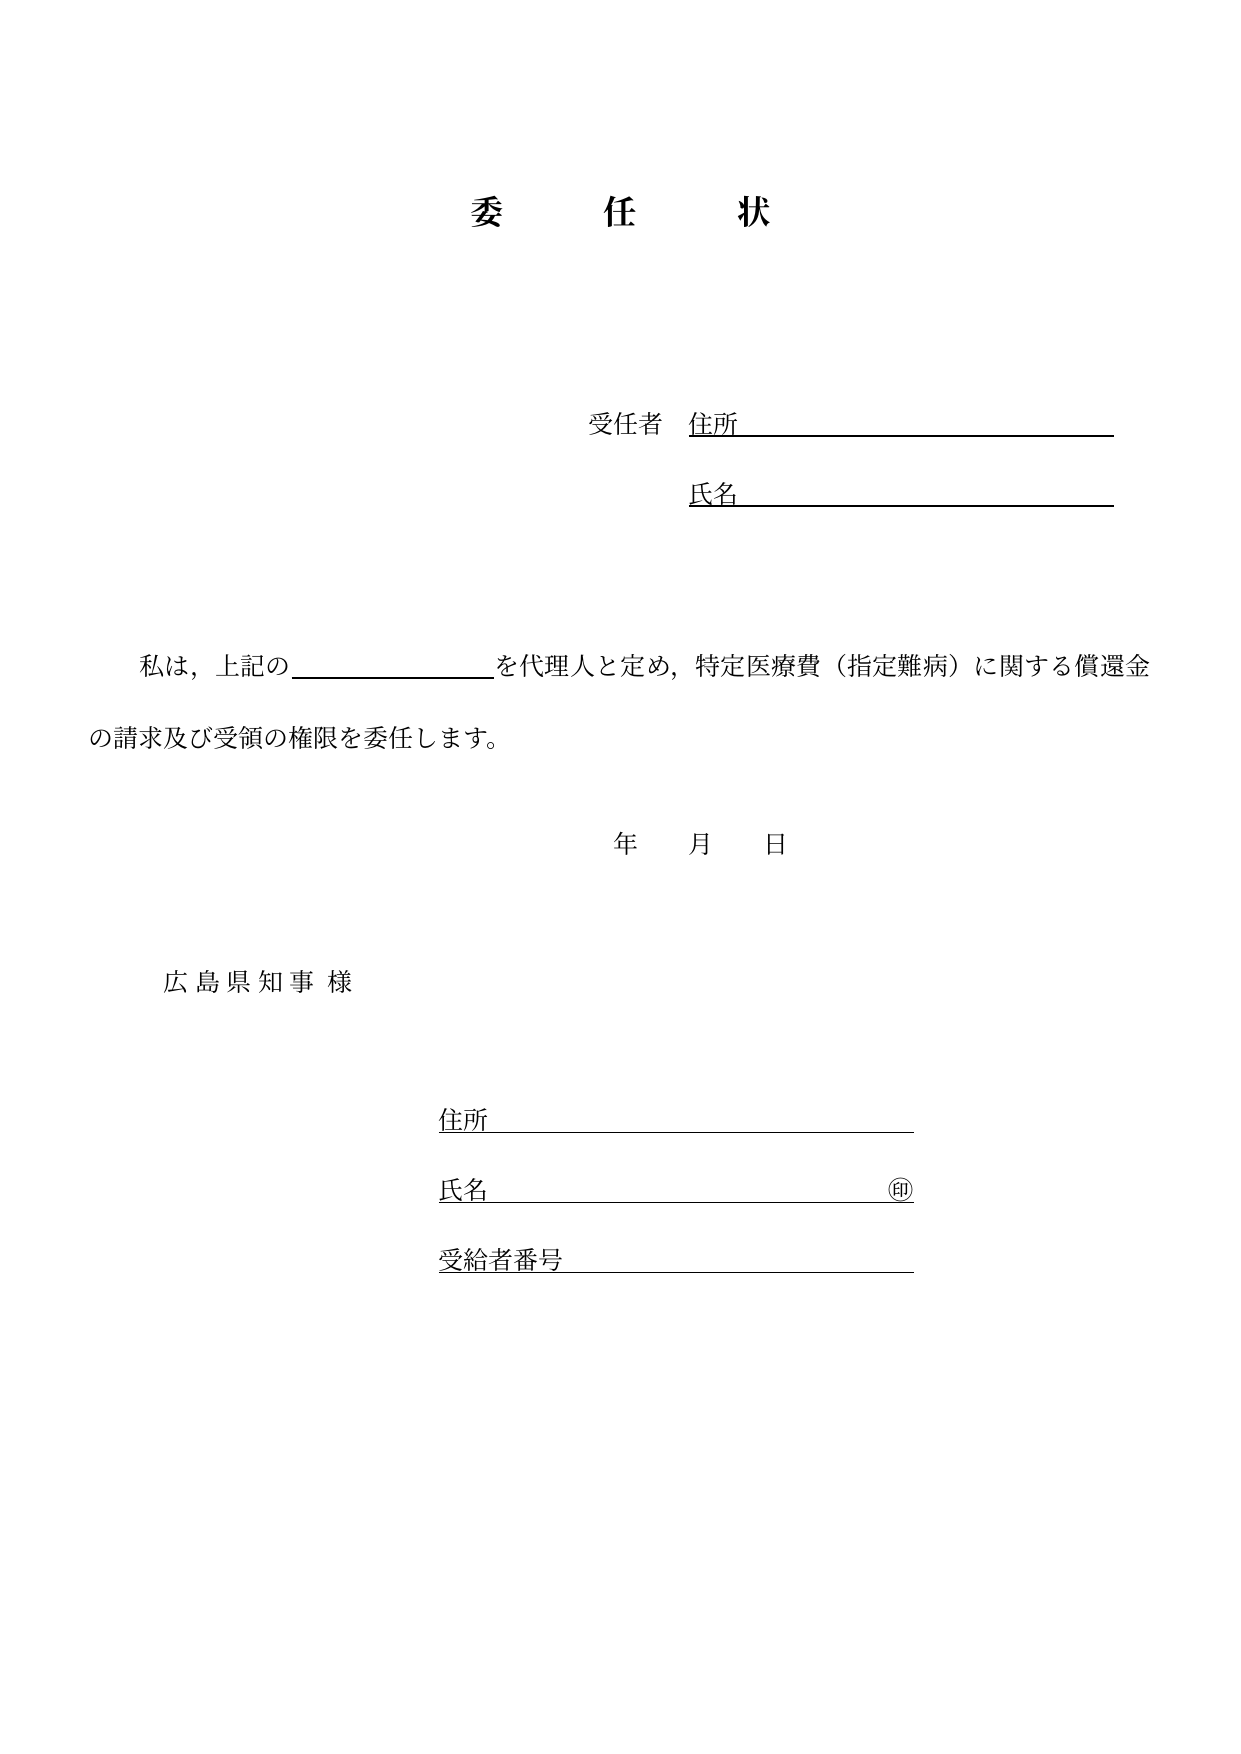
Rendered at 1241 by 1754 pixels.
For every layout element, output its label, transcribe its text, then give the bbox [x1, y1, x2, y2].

text 年 月 日 [89, 824, 1152, 860]
text 受給者番号 [89, 1241, 1152, 1277]
text 委 任 状 [89, 186, 1152, 234]
text 住所 [89, 1101, 1152, 1137]
text 広 島 県 知 事 様 [89, 963, 1152, 998]
text 氏名 [89, 474, 1152, 510]
text 私は，上記の を代理人と定め，特定医療費（指定難病）に関する償還金の請求及び受領の権限を委任します。 [89, 647, 1152, 754]
text 氏名 ㊞ [89, 1171, 1152, 1207]
text 受任者 住所 [89, 404, 1152, 440]
